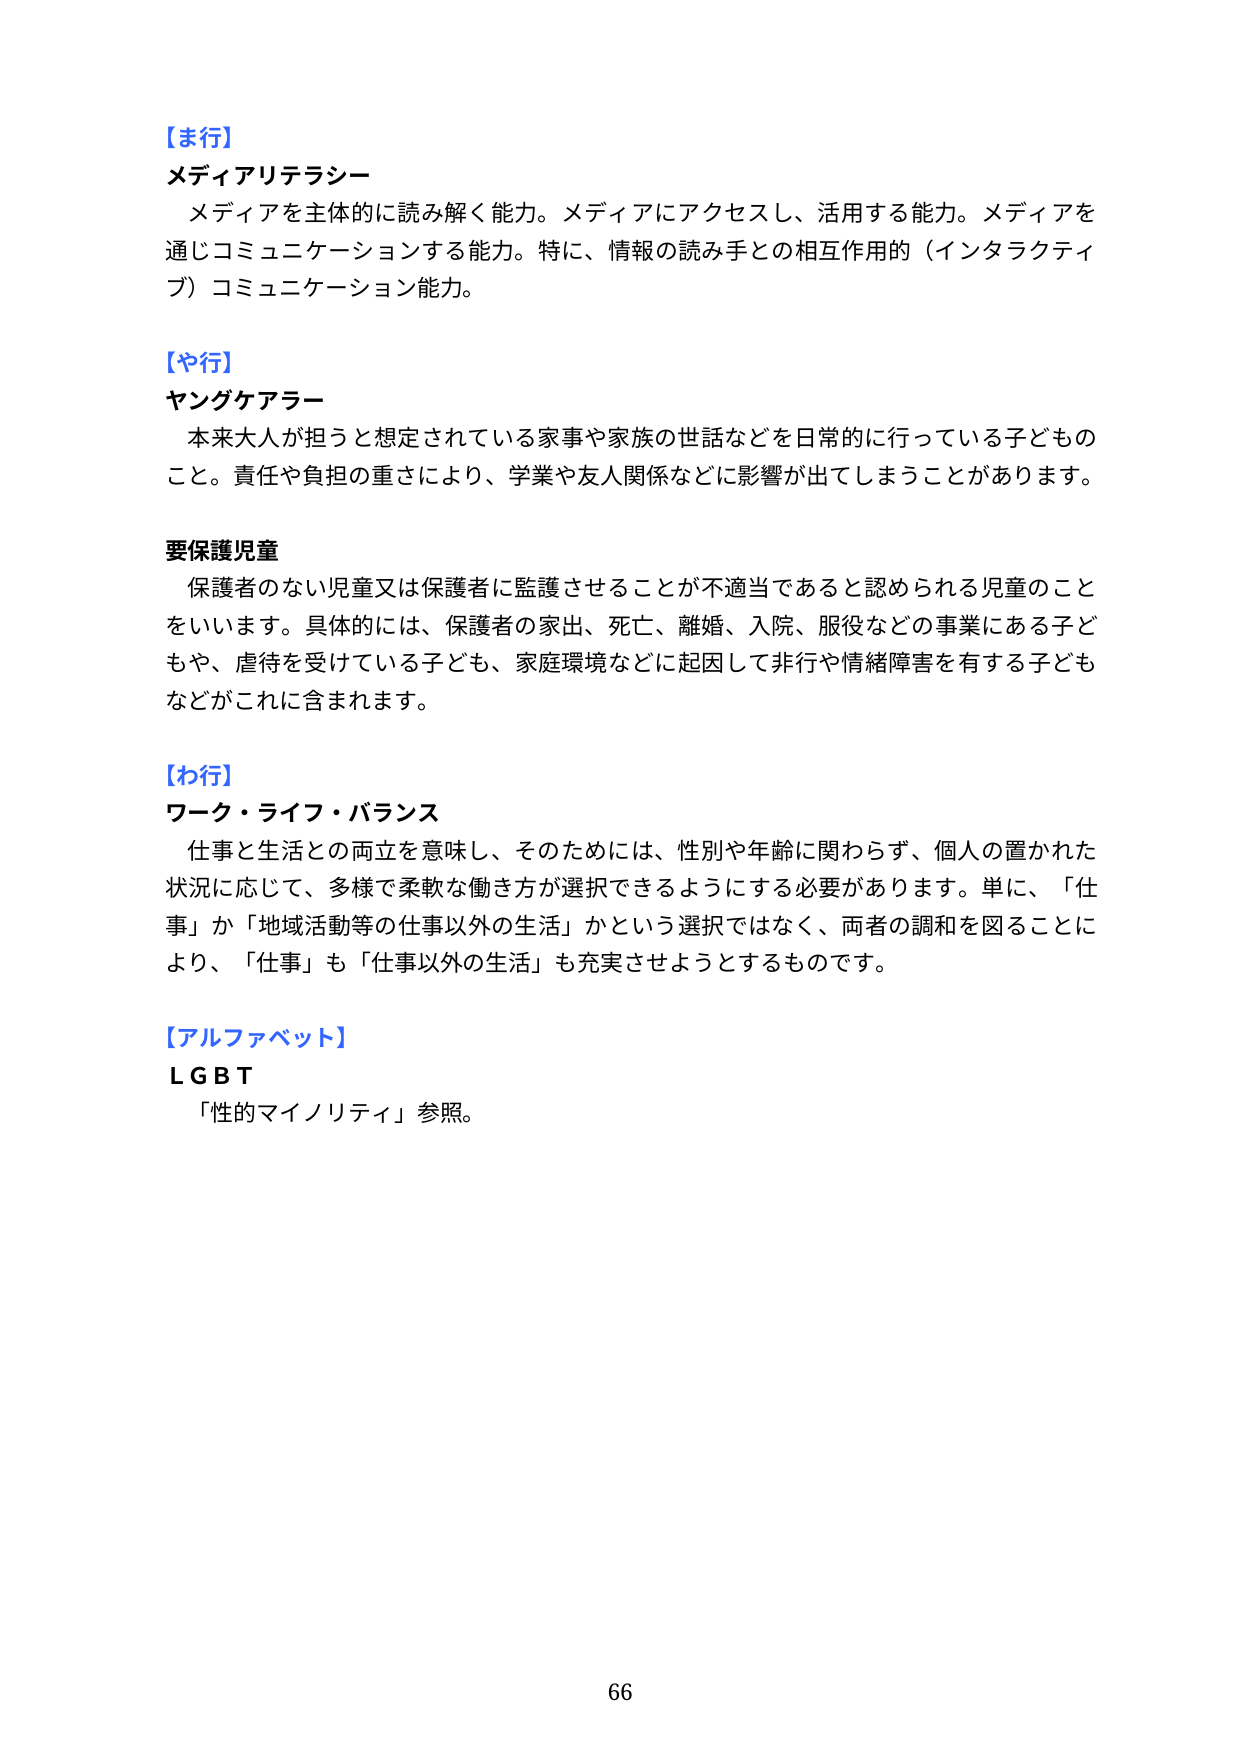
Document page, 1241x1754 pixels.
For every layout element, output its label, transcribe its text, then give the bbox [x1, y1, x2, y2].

text 保護者のない児童又は保護者に監護させることが不適当であると認められる児童のことをいいます。具体的には、保護者の家出、死亡、離婚、入院、服役などの事業にある子どもや、虐待を受けている子ども、家庭環境などに起因して非行や情緒障害を有する子どもなどがこれに含まれます。 [165, 568, 1098, 718]
text メディアを主体的に読み解く能力。メディアにアクセスし、活用する能力。メディアを通じコミュニケーションする能力。特に、情報の読み手との相互作用的（インタラクティブ）コミュニケーション能力。 [165, 193, 1098, 306]
text メディアリテラシー [165, 156, 1098, 193]
text 【ま行】 [142, 118, 1098, 156]
text ＬＧＢＴ [165, 1056, 1098, 1093]
text ヤングケアラー [165, 381, 1098, 418]
text 「性的マイノリティ」参照。 [165, 1093, 1098, 1131]
text 要保護児童 [165, 531, 1098, 568]
text 本来大人が担うと想定されている家事や家族の世話などを日常的に行っている子どものこと。責任や負担の重さにより、学業や友人関係などに影響が出てしまうことがあります。 [165, 418, 1098, 493]
text 【や行】 [142, 343, 1098, 381]
text 仕事と生活との両立を意味し、そのためには、性別や年齢に関わらず、個人の置かれた状況に応じて、多様で柔軟な働き方が選択できるようにする必要があります。単に、「仕事」か「地域活動等の仕事以外の生活」かという選択ではなく、両者の調和を図ることにより、「仕事」も「仕事以外の生活」も充実させようとするものです。 [165, 831, 1098, 981]
text 【アルファベット】 [142, 1018, 1098, 1056]
text ワーク・ライフ・バランス [165, 793, 1098, 831]
text 【わ行】 [142, 756, 1098, 793]
